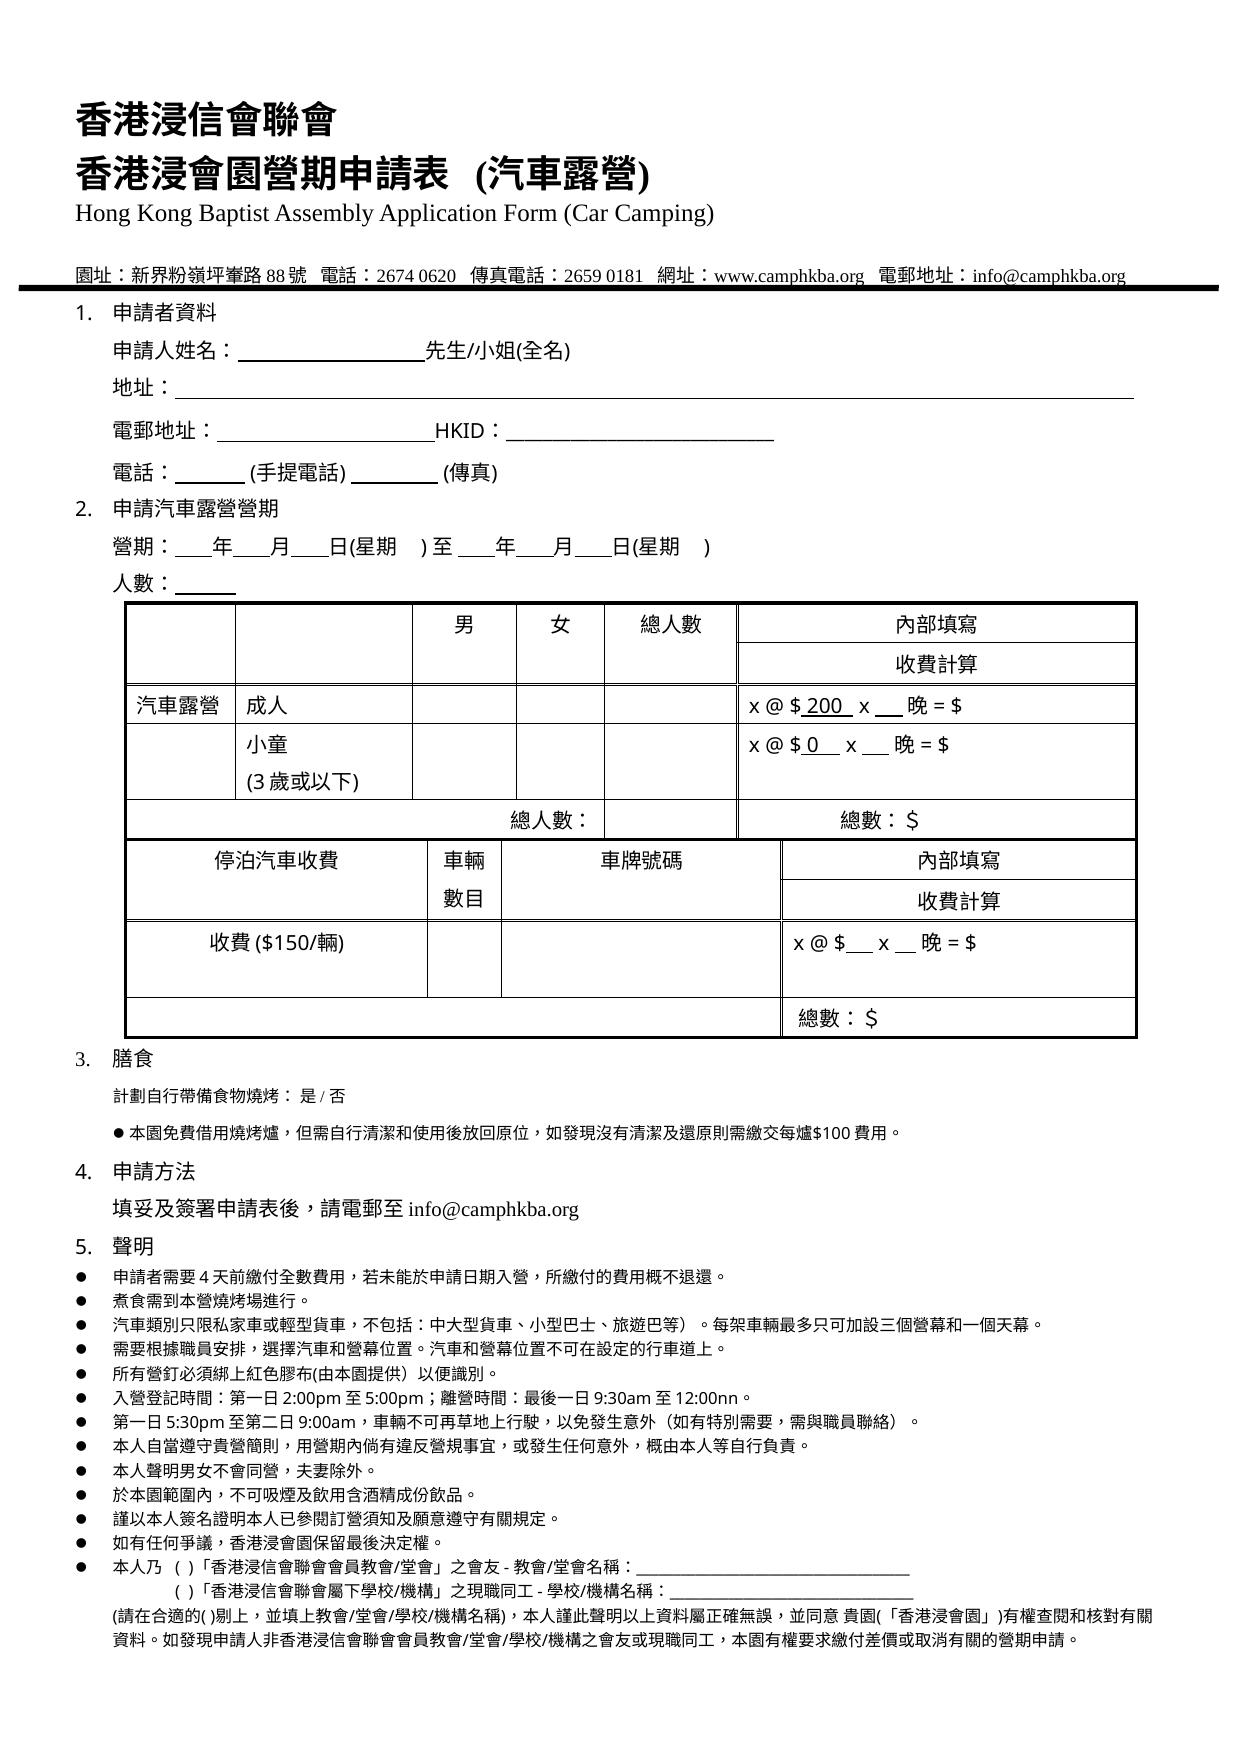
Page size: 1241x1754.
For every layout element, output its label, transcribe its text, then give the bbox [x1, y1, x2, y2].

table_cell 車輛數目 [428, 841, 501, 919]
list 計劃自行帶備食物燒烤： 是 / 否 [112, 1076, 1165, 1114]
table_header 女 [517, 605, 604, 683]
text 電郵地址： HKID：_____________________________ [112, 406, 1165, 447]
list 聲明 [75, 1226, 1165, 1264]
table_cell [517, 686, 604, 723]
table_header [127, 605, 235, 683]
text Hong Kong Baptist Assembly Application Form (Car Camping) [75, 198, 1165, 227]
list 於本園範圍內，不可吸煙及飲用含酒精成份飲品。 [75, 1482, 1165, 1506]
list 本人乃 ( )「香港浸信會聯會會員教會/堂會」之會友 - 教會/堂會名稱：_____________________________________ [75, 1554, 1165, 1578]
table_cell [127, 998, 780, 1036]
list 所有營釘必須綁上紅色膠布(由本園提供）以便識別。 [75, 1361, 1165, 1385]
list 填妥及簽署申請表後，請電郵至info@camphkba.org [112, 1189, 1165, 1226]
text 人數： [112, 564, 1165, 601]
table_cell [605, 686, 736, 723]
text 申請人姓名： 先生/小姐(全名) [112, 331, 1165, 368]
list 申請者需要4天前繳付全數費用，若未能於申請日期入營，所繳付的費用概不退還。 [75, 1264, 1165, 1288]
table_cell 停泊汽車收費 [127, 841, 427, 919]
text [75, 1627, 1165, 1651]
table_cell [428, 922, 501, 997]
table_cell 收費 ($150/輛) [127, 922, 427, 997]
table_header [236, 605, 412, 683]
table_cell 內部填寫 [783, 841, 1135, 878]
list 煮食需到本營燒烤場進行。 [75, 1288, 1165, 1312]
table_cell 總數：＄ [739, 800, 1135, 838]
text 地址： [112, 368, 1165, 406]
table_cell 小童 (3歲或以下) [236, 724, 412, 799]
table_cell [413, 724, 516, 799]
list 申請方法 [75, 1151, 1165, 1189]
table_cell 汽車露營 [127, 686, 235, 723]
table_cell [502, 922, 780, 997]
text ( )「香港浸信會聯會屬下學校/機構」之現職同工 - 學校/機構名稱：_________________________________ [125, 1578, 1165, 1603]
list 本人聲明男女不會同營，夫妻除外。 [75, 1458, 1165, 1482]
table_header 總人數 [605, 605, 736, 683]
text 香港浸信會聯會 [75, 89, 1165, 144]
table_cell 收費計算 [783, 880, 1135, 919]
table_header 男 [413, 605, 516, 683]
text 園址：新界粉嶺坪輋路88號 電話：2674 0620 傳真電話：2659 0181 網址：www.camphkba.org 電郵地址：info@camphkba.org [75, 256, 1165, 284]
table_cell 收費計算 [739, 643, 1135, 683]
table_header 內部填寫 [739, 605, 1135, 642]
text 電話： (手提電話) (傳真) [112, 447, 1165, 489]
table_cell [605, 724, 736, 799]
table_cell x @ $ 0 x 晚 = $ [739, 724, 1135, 799]
table_cell 總人數： [127, 800, 604, 838]
table_cell [517, 724, 604, 799]
list 謹以本人簽名證明本人已參閱訂營須知及願意遵守有關規定。 [75, 1506, 1165, 1530]
list 第一日5:30pm至第二日9:00am，車輛不可再草地上行駛，以免發生意外（如有特別需要，需與職員聯絡）。 [75, 1409, 1165, 1433]
list 需要根據職員安排，選擇汽車和營幕位置。汽車和營幕位置不可在設定的行車道上。 [75, 1336, 1165, 1361]
list 汽車類別只限私家車或輕型貨車，不包括：中大型貨車、小型巴士、旅遊巴等）。每架車輛最多只可加設三個營幕和一個天幕。 [75, 1312, 1165, 1336]
text 營期： 年 月 日(星期 ) 至 年 月 日(星期 ) [112, 526, 1165, 564]
table_cell x @ $ x 晚 = $ [783, 922, 1135, 997]
table_cell x @ $ 200 x 晚 = $ [739, 686, 1135, 723]
text 香港浸會園營期申請表 (汽車露營) [75, 144, 1165, 198]
table_cell 車牌號碼 [502, 841, 780, 919]
list 申請者資料 [75, 293, 1165, 331]
list 本園免費借用燒烤爐，但需自行清潔和使用後放回原位，如發現沒有清潔及還原則需繳交每爐$100費用。 [112, 1114, 1165, 1151]
table_cell 總數：＄ [783, 998, 1135, 1036]
list 申請汽車露營營期 [75, 489, 1165, 526]
table_cell [605, 800, 736, 838]
list 如有任何爭議，香港浸會園保留最後決定權。 [75, 1530, 1165, 1554]
list 入營登記時間：第一日2:00pm至5:00pm；離營時間：最後一日9:30am至12:00nn。 [75, 1385, 1165, 1409]
list 本人自當遵守貴營簡則，用營期內倘有違反營規事宜，或發生任何意外，概由本人等自行負責。 [75, 1433, 1165, 1458]
list 膳食 [75, 1039, 1165, 1076]
table_cell 成人 [236, 686, 412, 723]
table_cell [127, 724, 235, 799]
text (請在合適的( )剔上，並填上教會/堂會/學校/機構名稱)，本人謹此聲明以上資料屬正確無誤，並同意 貴園(「香港浸會園」)有權查閱和核對有關 [75, 1603, 1165, 1627]
table_cell [413, 686, 516, 723]
